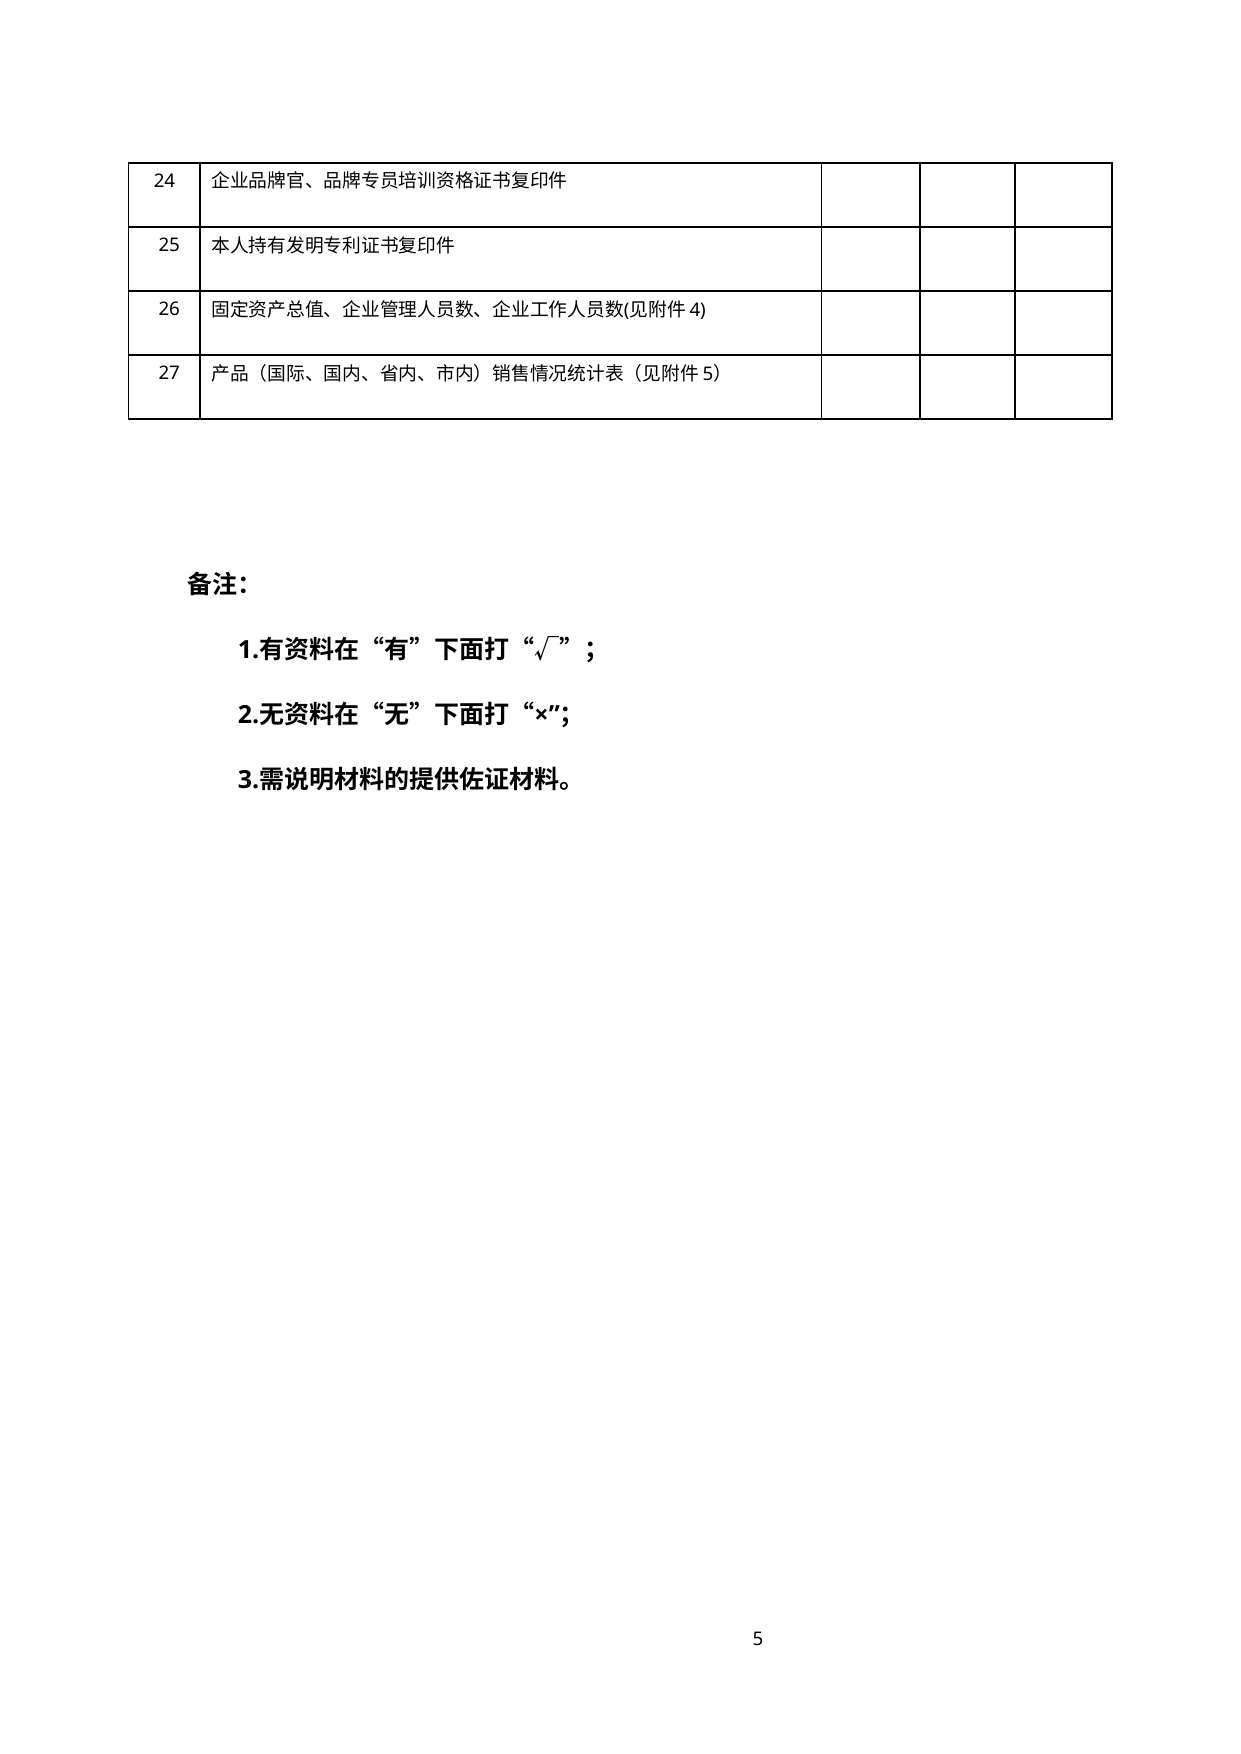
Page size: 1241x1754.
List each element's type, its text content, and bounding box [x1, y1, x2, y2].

text 备注： [187, 550, 1053, 615]
table_cell [1016, 356, 1111, 418]
text 1.有资料在“有”下面打“√”； [187, 615, 1053, 680]
table_cell [921, 292, 1014, 354]
table_cell 固定资产总值、企业管理人员数、企业工作人员数(见附件4) [201, 292, 821, 354]
table_cell 27 [129, 356, 199, 418]
table_cell [921, 356, 1014, 418]
table_cell 24 [129, 164, 199, 226]
table_cell 本人持有发明专利证书复印件 [201, 228, 821, 290]
table_cell [1016, 228, 1111, 290]
text 2.无资料在“无”下面打“×”； [187, 680, 1053, 745]
table_cell [921, 228, 1014, 290]
table_cell 25 [129, 228, 199, 290]
text 3.需说明材料的提供佐证材料。 [187, 745, 1053, 810]
table_cell [822, 292, 919, 354]
table_cell 26 [129, 292, 199, 354]
table_cell [822, 228, 919, 290]
table_cell 企业品牌官、品牌专员培训资格证书复印件 [201, 164, 821, 226]
table_cell [1016, 164, 1111, 226]
table_cell [822, 356, 919, 418]
table_cell [1016, 292, 1111, 354]
table_cell [822, 164, 919, 226]
table_cell 产品（国际、国内、省内、市内）销售情况统计表（见附件5） [201, 356, 821, 418]
table_cell [921, 164, 1014, 226]
